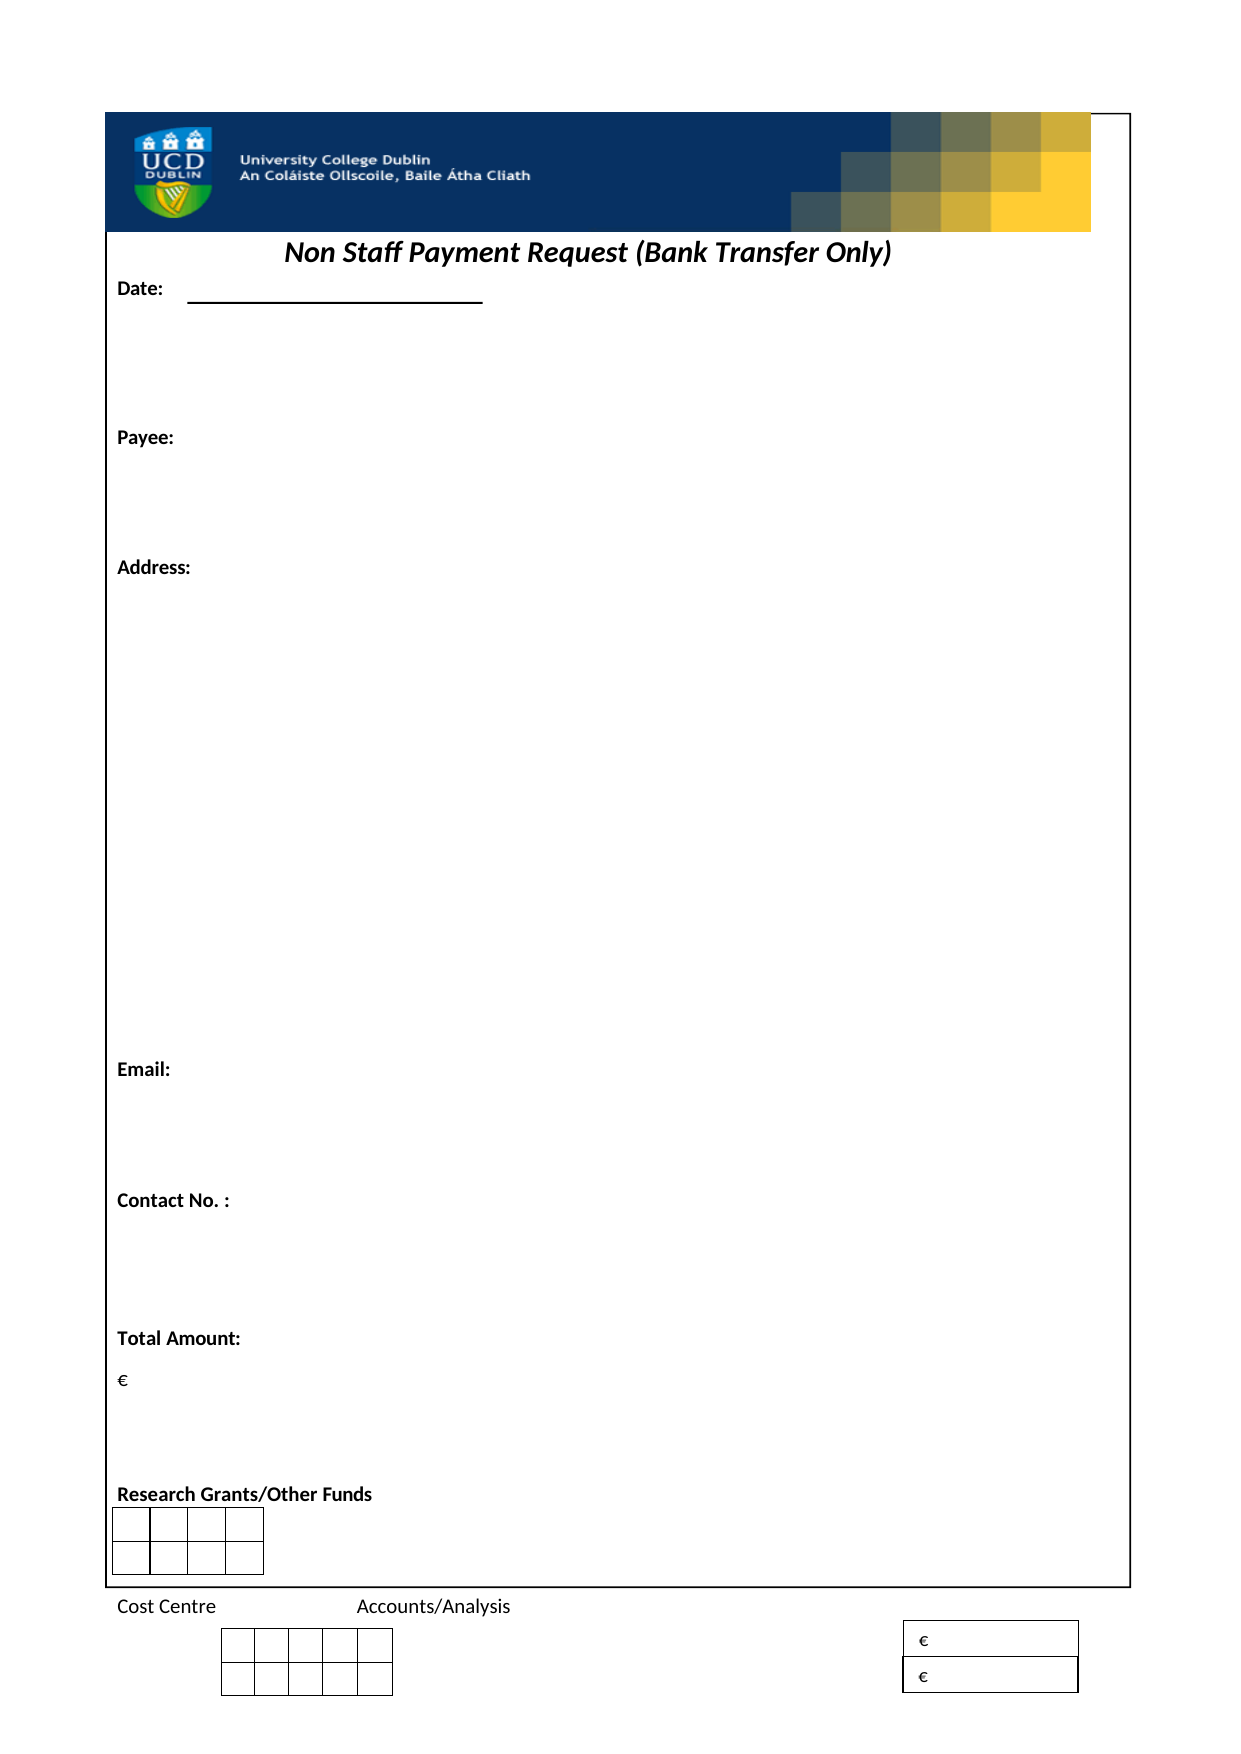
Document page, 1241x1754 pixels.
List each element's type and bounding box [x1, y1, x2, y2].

picture [105, 112, 1091, 232]
